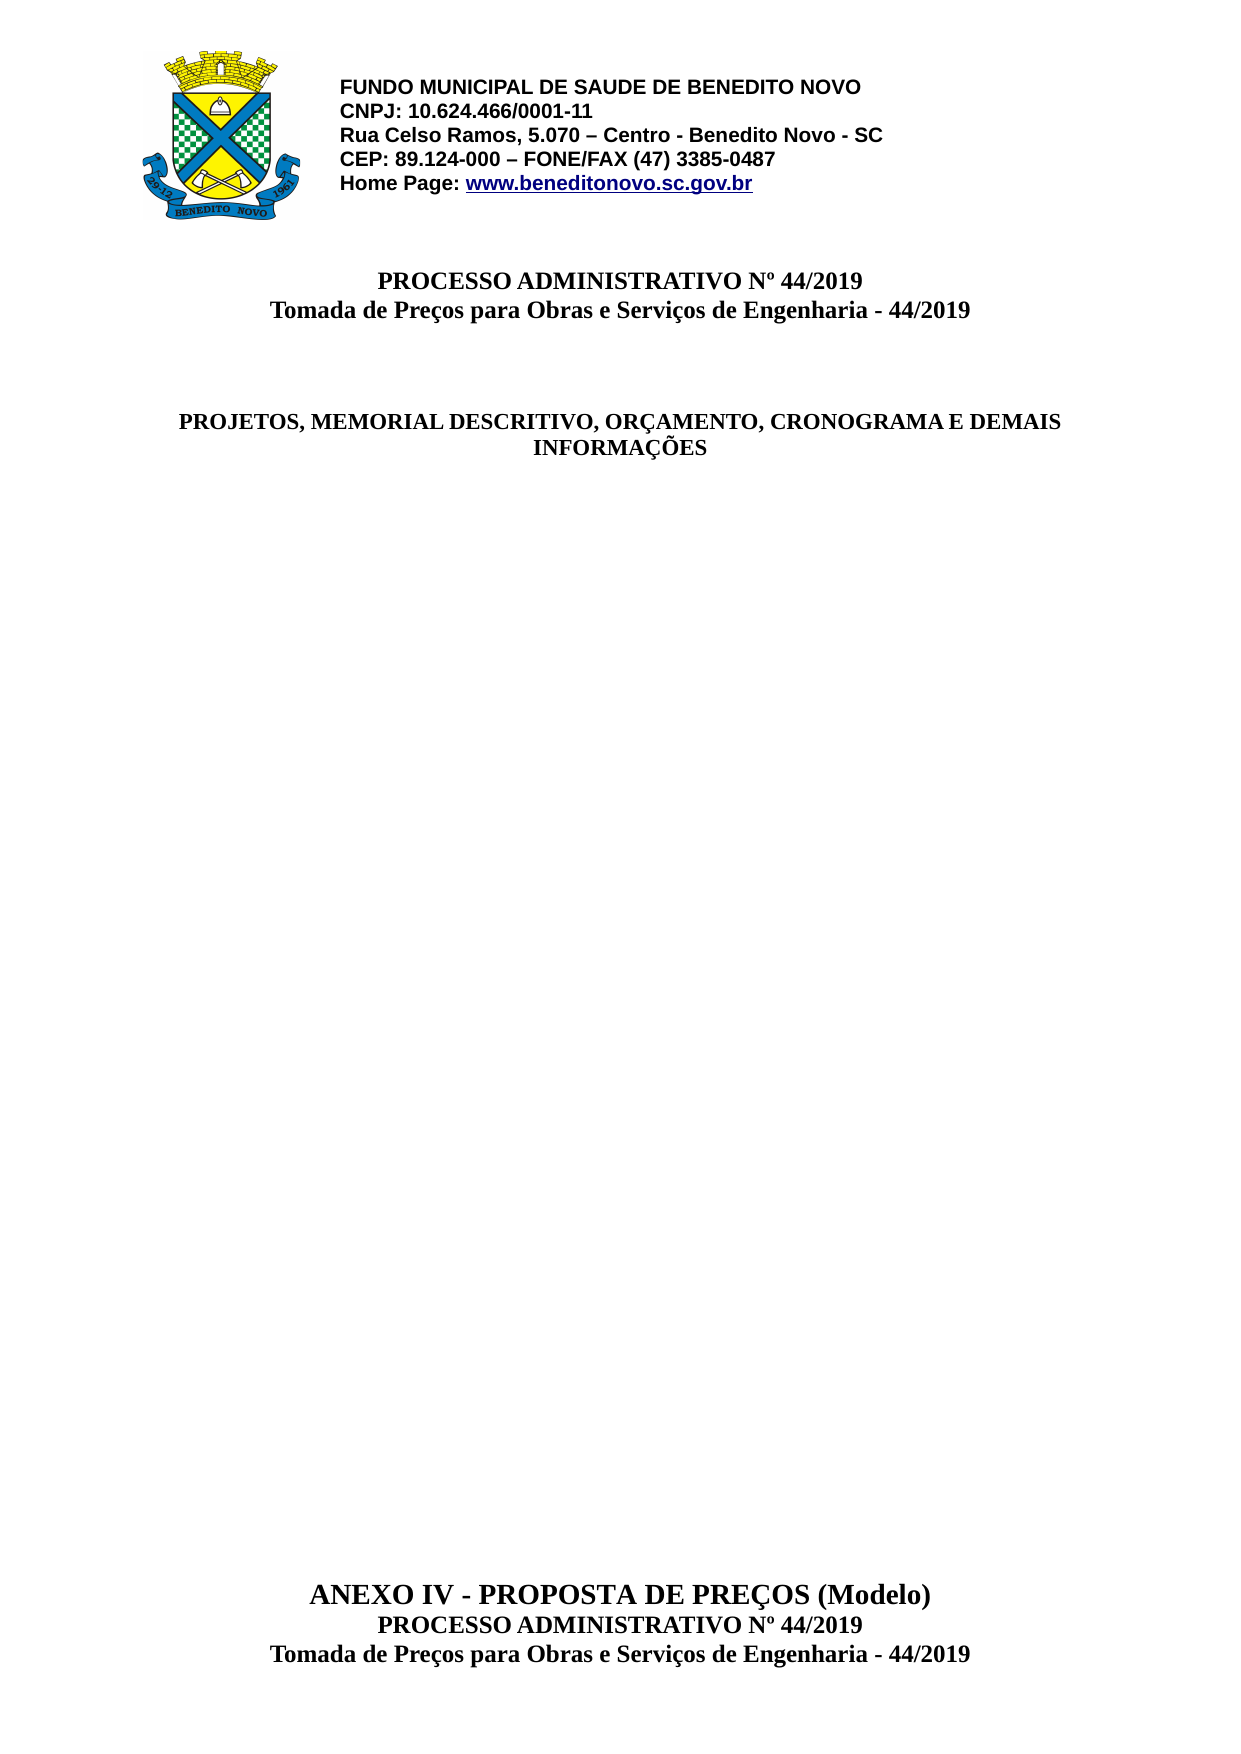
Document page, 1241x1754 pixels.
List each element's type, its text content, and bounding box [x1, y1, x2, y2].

picture [142, 51, 301, 220]
text PROCESSO ADMINISTRATIVO Nº 44/2019 [118, 266, 1122, 295]
text PROJETOS, MEMORIAL DESCRITIVO, ORÇAMENTO, CRONOGRAMA E DEMAIS INFORMAÇÕES [118, 408, 1122, 461]
text ANEXO IV - PROPOSTA DE PREÇOS (Modelo) [118, 1577, 1122, 1611]
text Tomada de Preços para Obras e Serviços de Engenharia - 44/2019 [118, 1639, 1122, 1668]
text Tomada de Preços para Obras e Serviços de Engenharia - 44/2019 [118, 295, 1122, 324]
text PROCESSO ADMINISTRATIVO Nº 44/2019 [118, 1611, 1122, 1639]
